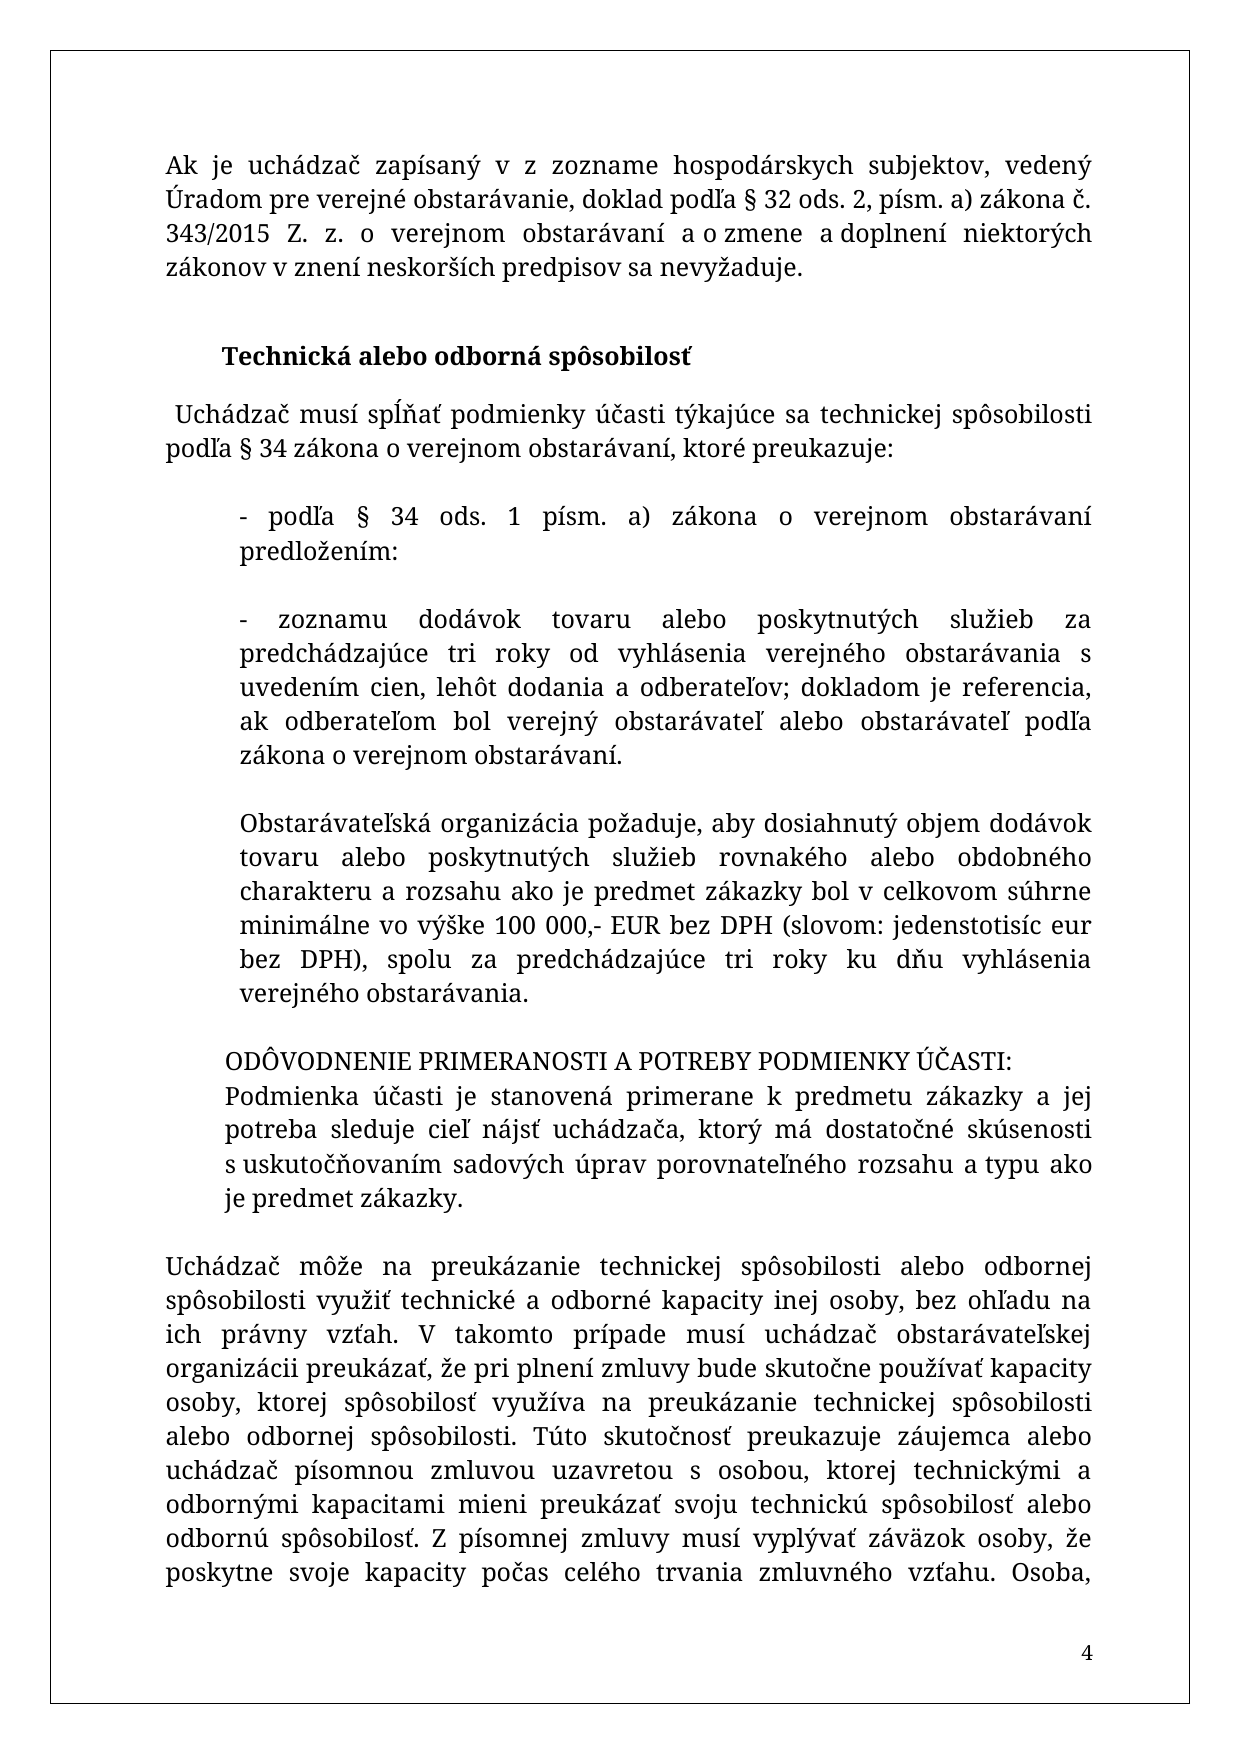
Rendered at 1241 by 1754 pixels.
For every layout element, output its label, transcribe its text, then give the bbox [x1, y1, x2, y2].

text Obstarávateľská organizácia požaduje, aby dosiahnutý objem dodávok tovaru alebo poskytnutých služieb rovnakého alebo obdobného charakteru a rozsahu ako je predmet zákazky bol v celkovom súhrne minimálne vo výške 100 000,- EUR bez DPH (slovom: jedenstotisíc eur bez DPH), spolu za predchádzajúce tri roky ku dňu vyhlásenia verejného obstarávania. [239, 806, 1093, 1010]
text - zoznamu dodávok tovaru alebo poskytnutých služieb za predchádzajúce tri roky od vyhlásenia verejného obstarávania s uvedením cien, lehôt dodania a odberateľov; dokladom je referencia, ak odberateľom bol verejný obstarávateľ alebo obstarávateľ podľa zákona o verejnom obstarávaní. [239, 601, 1093, 772]
text Ak je uchádzač zapísaný v z zozname hospodárskych subjektov, vedený Úradom pre verejné obstarávanie, doklad podľa § 32 ods. 2, písm. a) zákona č. 343/2015 Z. z. o verejnom obstarávaní a o zmene a doplnení niektorých zákonov v znení neskorších predpisov sa nevyžaduje. [165, 148, 1093, 284]
text ODÔVODNENIE PRIMERANOSTI A POTREBY PODMIENKY ÚČASTI: [224, 1044, 1093, 1078]
text Uchádzač musí spĺňať podmienky účasti týkajúce sa technickej spôsobilosti podľa § 34 zákona o verejnom obstarávaní, ktoré preukazuje: [165, 397, 1093, 465]
text - podľa § 34 ods. 1 písm. a) zákona o verejnom obstarávaní predložením: [239, 499, 1093, 567]
subtitle Technická alebo odborná spôsobilosť [222, 339, 1093, 373]
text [165, 1248, 1093, 1589]
text Podmienka účasti je stanovená primerane k predmetu zákazky a jej potreba sleduje cieľ nájsť uchádzača, ktorý má dostatočné skúsenosti s uskutočňovaním sadových úprav porovnateľného rozsahu a typu ako je predmet zákazky. [224, 1078, 1093, 1214]
